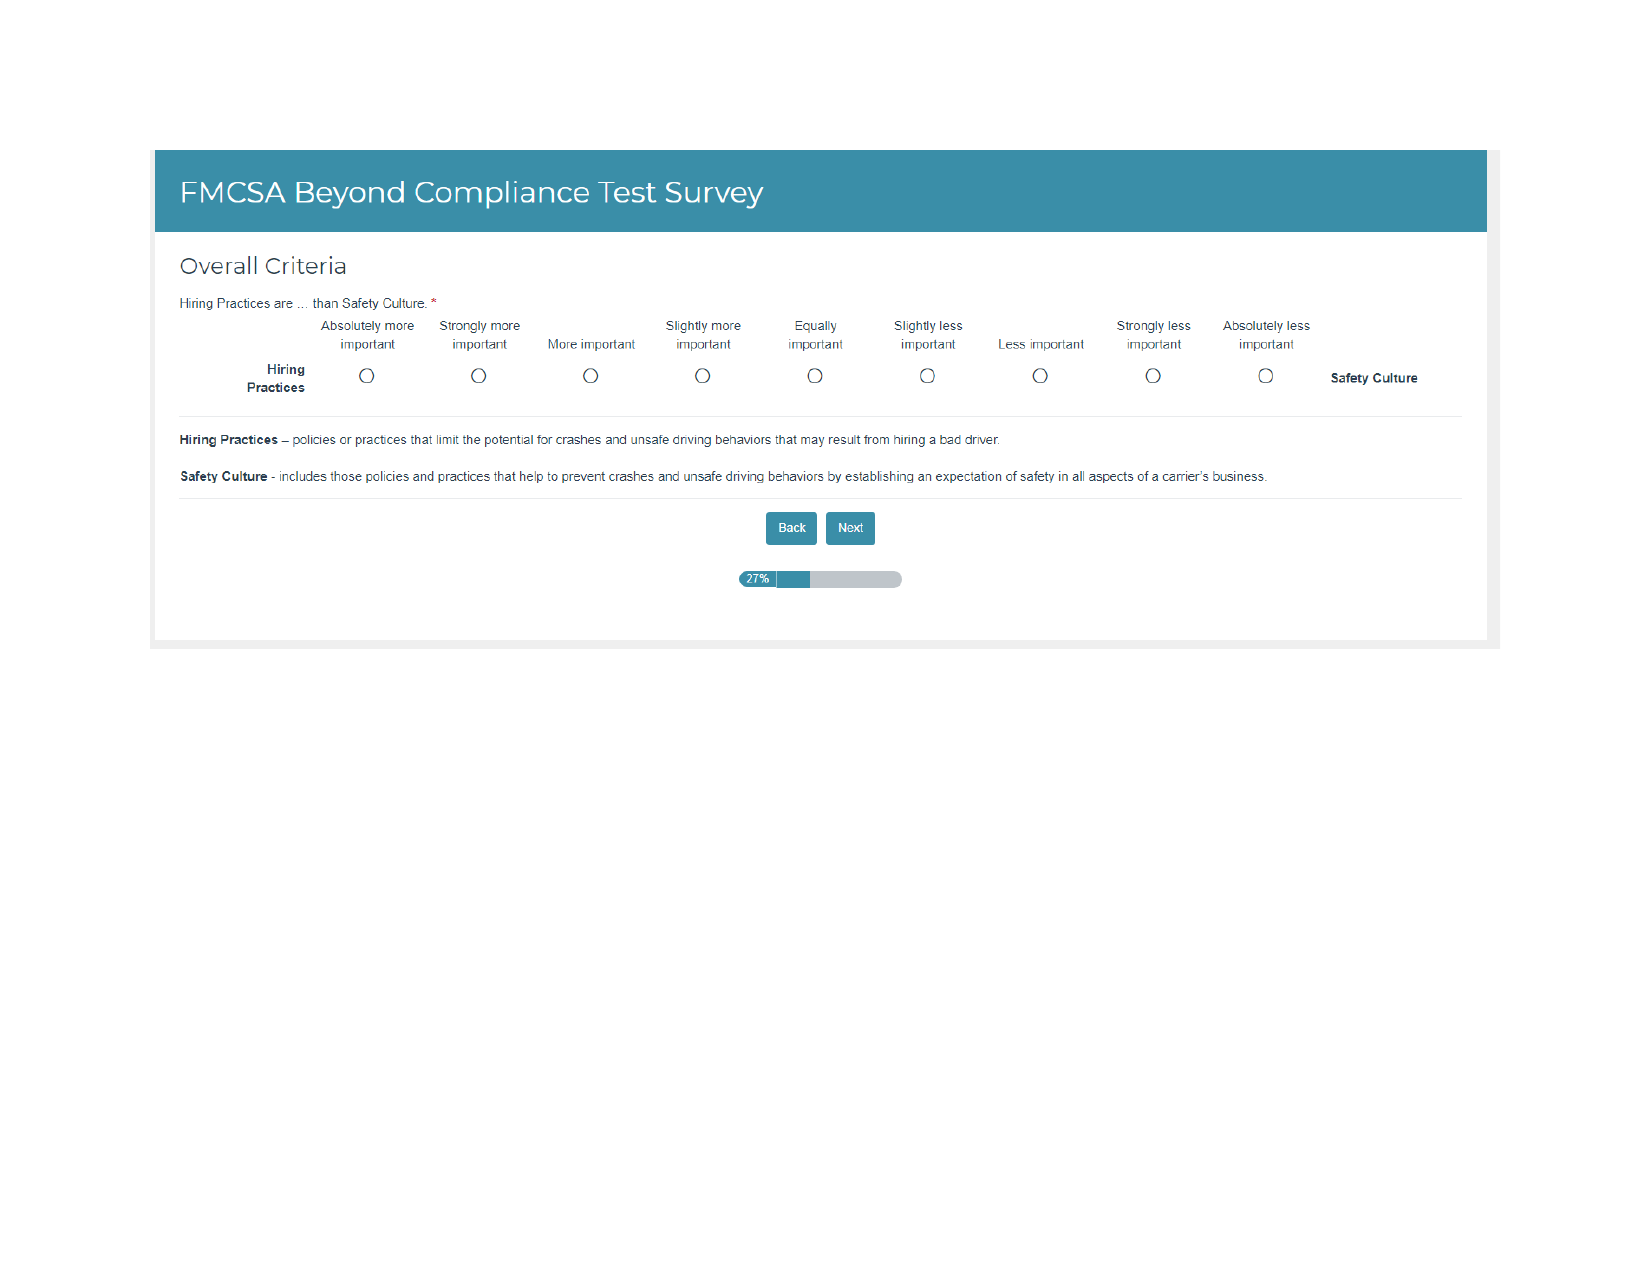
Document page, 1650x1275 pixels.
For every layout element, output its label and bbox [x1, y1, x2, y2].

picture [150, 150, 1500, 649]
